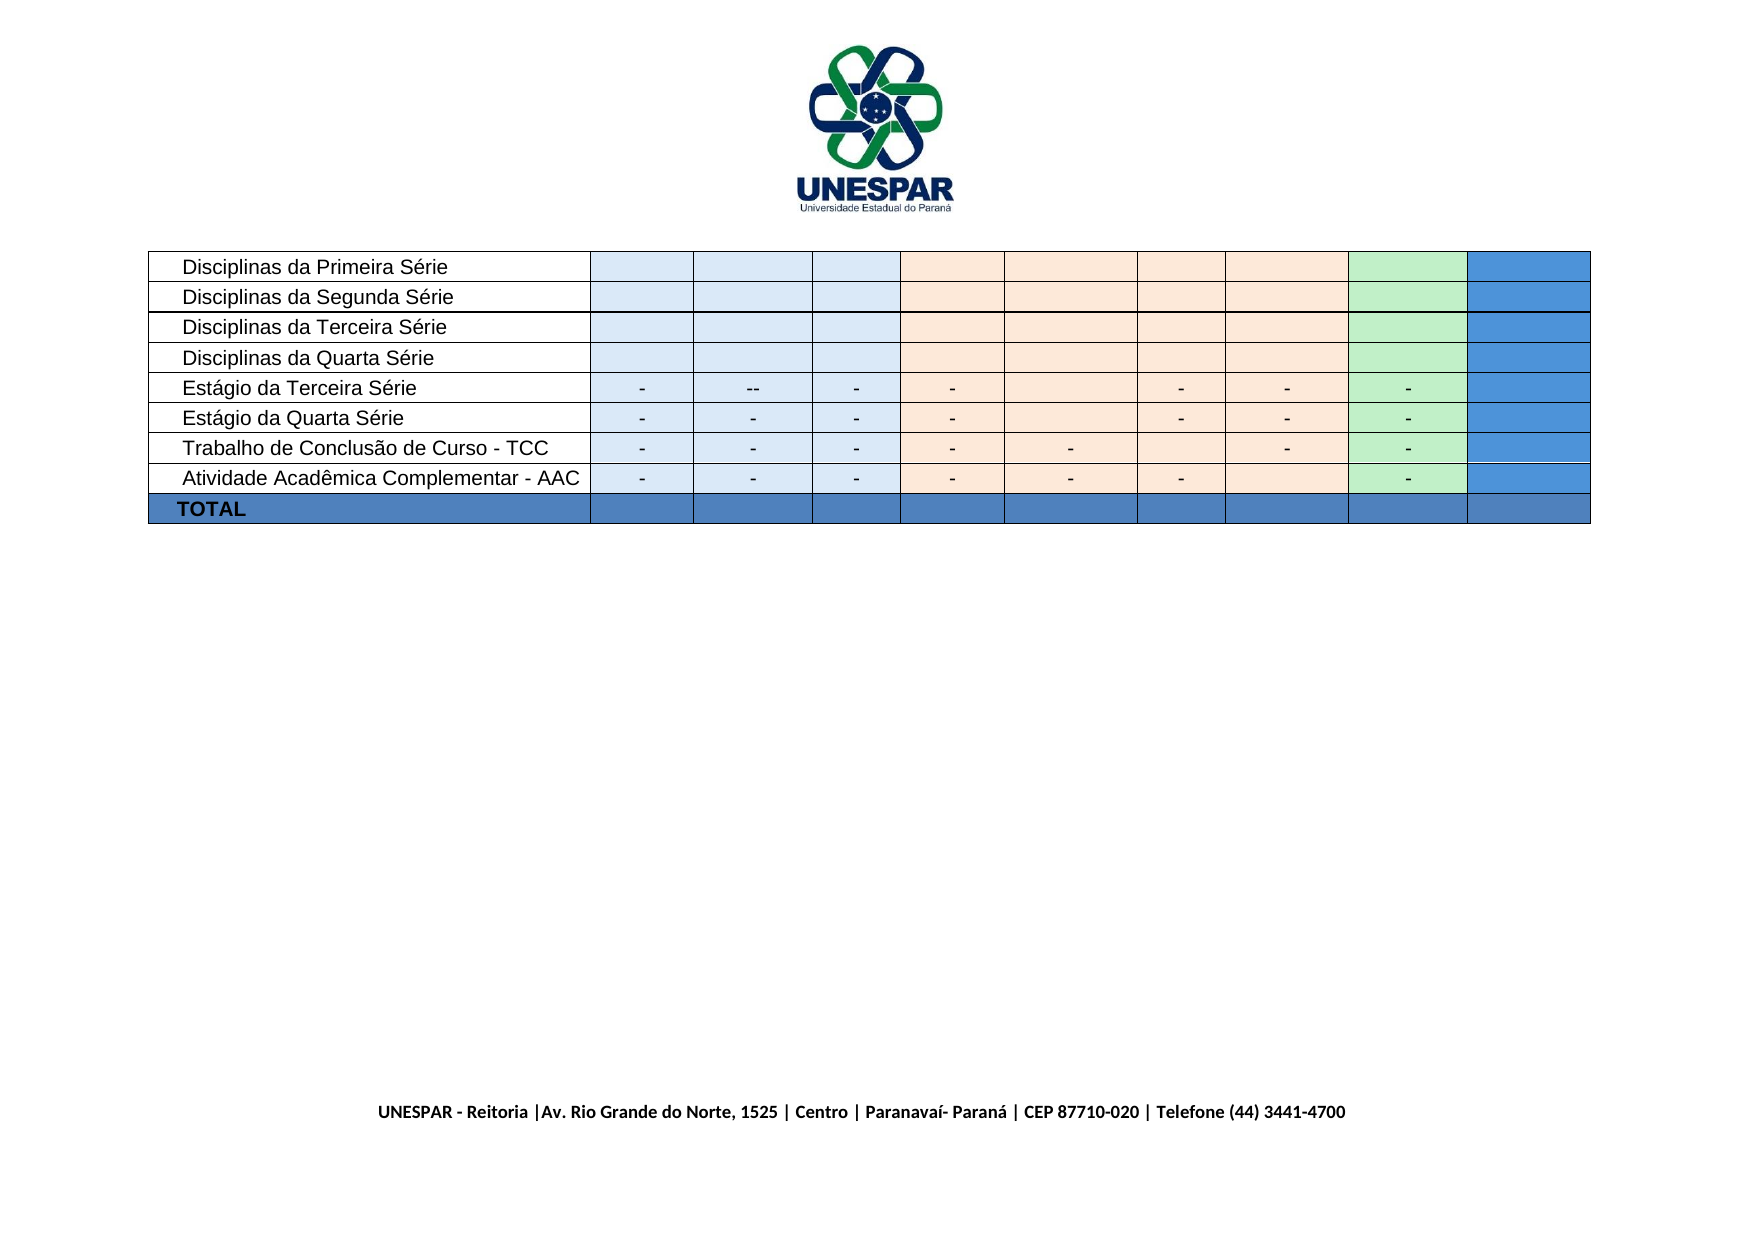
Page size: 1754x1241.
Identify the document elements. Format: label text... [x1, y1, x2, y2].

table_cell - [591, 464, 693, 493]
table_cell - [1226, 373, 1348, 402]
table_cell [1226, 252, 1348, 281]
table_cell [1468, 494, 1590, 523]
table_cell [1138, 313, 1225, 342]
table_cell [1591, 402, 1606, 432]
table_cell [1591, 311, 1606, 342]
table_cell - [1005, 464, 1137, 493]
table_cell - [1005, 433, 1137, 462]
table_cell - [1138, 464, 1225, 493]
table_cell [1005, 282, 1137, 311]
table_cell - [694, 403, 812, 432]
table_cell [813, 343, 900, 372]
table_cell [1468, 403, 1590, 432]
table_cell [1138, 494, 1225, 523]
table_cell - [1349, 373, 1467, 402]
table_cell [1591, 463, 1606, 493]
table_cell [813, 494, 900, 523]
table_cell [1468, 252, 1590, 281]
table_cell [813, 252, 900, 281]
table_cell - [591, 373, 693, 402]
table_cell [1591, 281, 1606, 311]
table_cell [1349, 313, 1467, 342]
table_cell - [1349, 433, 1467, 462]
table_cell [901, 343, 1004, 372]
table_cell [901, 282, 1004, 311]
table_cell [1005, 494, 1137, 523]
table_cell - [1349, 403, 1467, 432]
table_cell Disciplinas da Primeira Série [149, 252, 590, 281]
table_cell TOTAL [149, 494, 590, 523]
table_cell - [901, 403, 1004, 432]
table_cell [1349, 252, 1467, 281]
table_cell [1591, 432, 1606, 462]
table_cell [694, 494, 812, 523]
table_cell [1226, 494, 1348, 523]
table_cell [1005, 313, 1137, 342]
table_cell -- [694, 373, 812, 402]
table_cell [813, 282, 900, 311]
table_cell [901, 494, 1004, 523]
table_cell [1005, 343, 1137, 372]
table_cell [591, 313, 693, 342]
table_cell - [1226, 433, 1348, 462]
table_cell - [591, 403, 693, 432]
table_cell [694, 343, 812, 372]
table_cell - [1349, 464, 1467, 493]
table_cell [1138, 252, 1225, 281]
table_cell [1349, 494, 1467, 523]
table_cell [694, 282, 812, 311]
table_cell [1468, 313, 1590, 342]
table_cell Estágio da Terceira Série [149, 373, 590, 402]
table_cell - [694, 464, 812, 493]
table_cell [1226, 464, 1348, 493]
table_cell [813, 313, 900, 342]
table_cell [1005, 373, 1137, 402]
table_cell [1468, 464, 1590, 493]
table_cell - [813, 433, 900, 462]
table_cell [1468, 282, 1590, 311]
table_cell [1005, 403, 1137, 432]
table_cell [1226, 343, 1348, 372]
table_cell Disciplinas da Terceira Série [149, 313, 590, 342]
table_cell [1226, 282, 1348, 311]
table_cell [591, 252, 693, 281]
table_cell - [901, 464, 1004, 493]
table_cell - [591, 433, 693, 462]
table_cell [1468, 433, 1590, 462]
table_cell [1349, 343, 1467, 372]
table_cell [1591, 251, 1606, 281]
table_cell [1138, 433, 1225, 462]
table_cell [1349, 282, 1467, 311]
table_cell Estágio da Quarta Série [149, 403, 590, 432]
table_cell [1005, 252, 1137, 281]
table_cell [901, 252, 1004, 281]
table_cell - [1138, 373, 1225, 402]
table_cell [1138, 282, 1225, 311]
table_cell - [813, 403, 900, 432]
table_cell [591, 494, 693, 523]
table_cell [694, 252, 812, 281]
table_cell - [813, 373, 900, 402]
table_cell [1591, 372, 1606, 402]
table_cell [1591, 493, 1606, 523]
table_cell [1591, 342, 1606, 372]
table_cell [901, 313, 1004, 342]
table_cell [1468, 343, 1590, 372]
table_cell [1226, 313, 1348, 342]
picture [796, 44, 954, 213]
table_cell [591, 343, 693, 372]
table_cell - [1226, 403, 1348, 432]
table_cell [694, 313, 812, 342]
table_cell [1468, 373, 1590, 402]
table_cell Trabalho de Conclusão de Curso - TCC [149, 433, 590, 462]
table_cell - [901, 373, 1004, 402]
table_cell [1138, 343, 1225, 372]
table_cell - [694, 433, 812, 462]
table_cell [591, 282, 693, 311]
table_cell - [901, 433, 1004, 462]
table_cell Disciplinas da Quarta Série [149, 343, 590, 372]
table_cell Disciplinas da Segunda Série [149, 282, 590, 311]
table_cell - [813, 464, 900, 493]
table_cell - [1138, 403, 1225, 432]
table_cell Atividade Acadêmica Complementar - AAC [149, 464, 590, 493]
